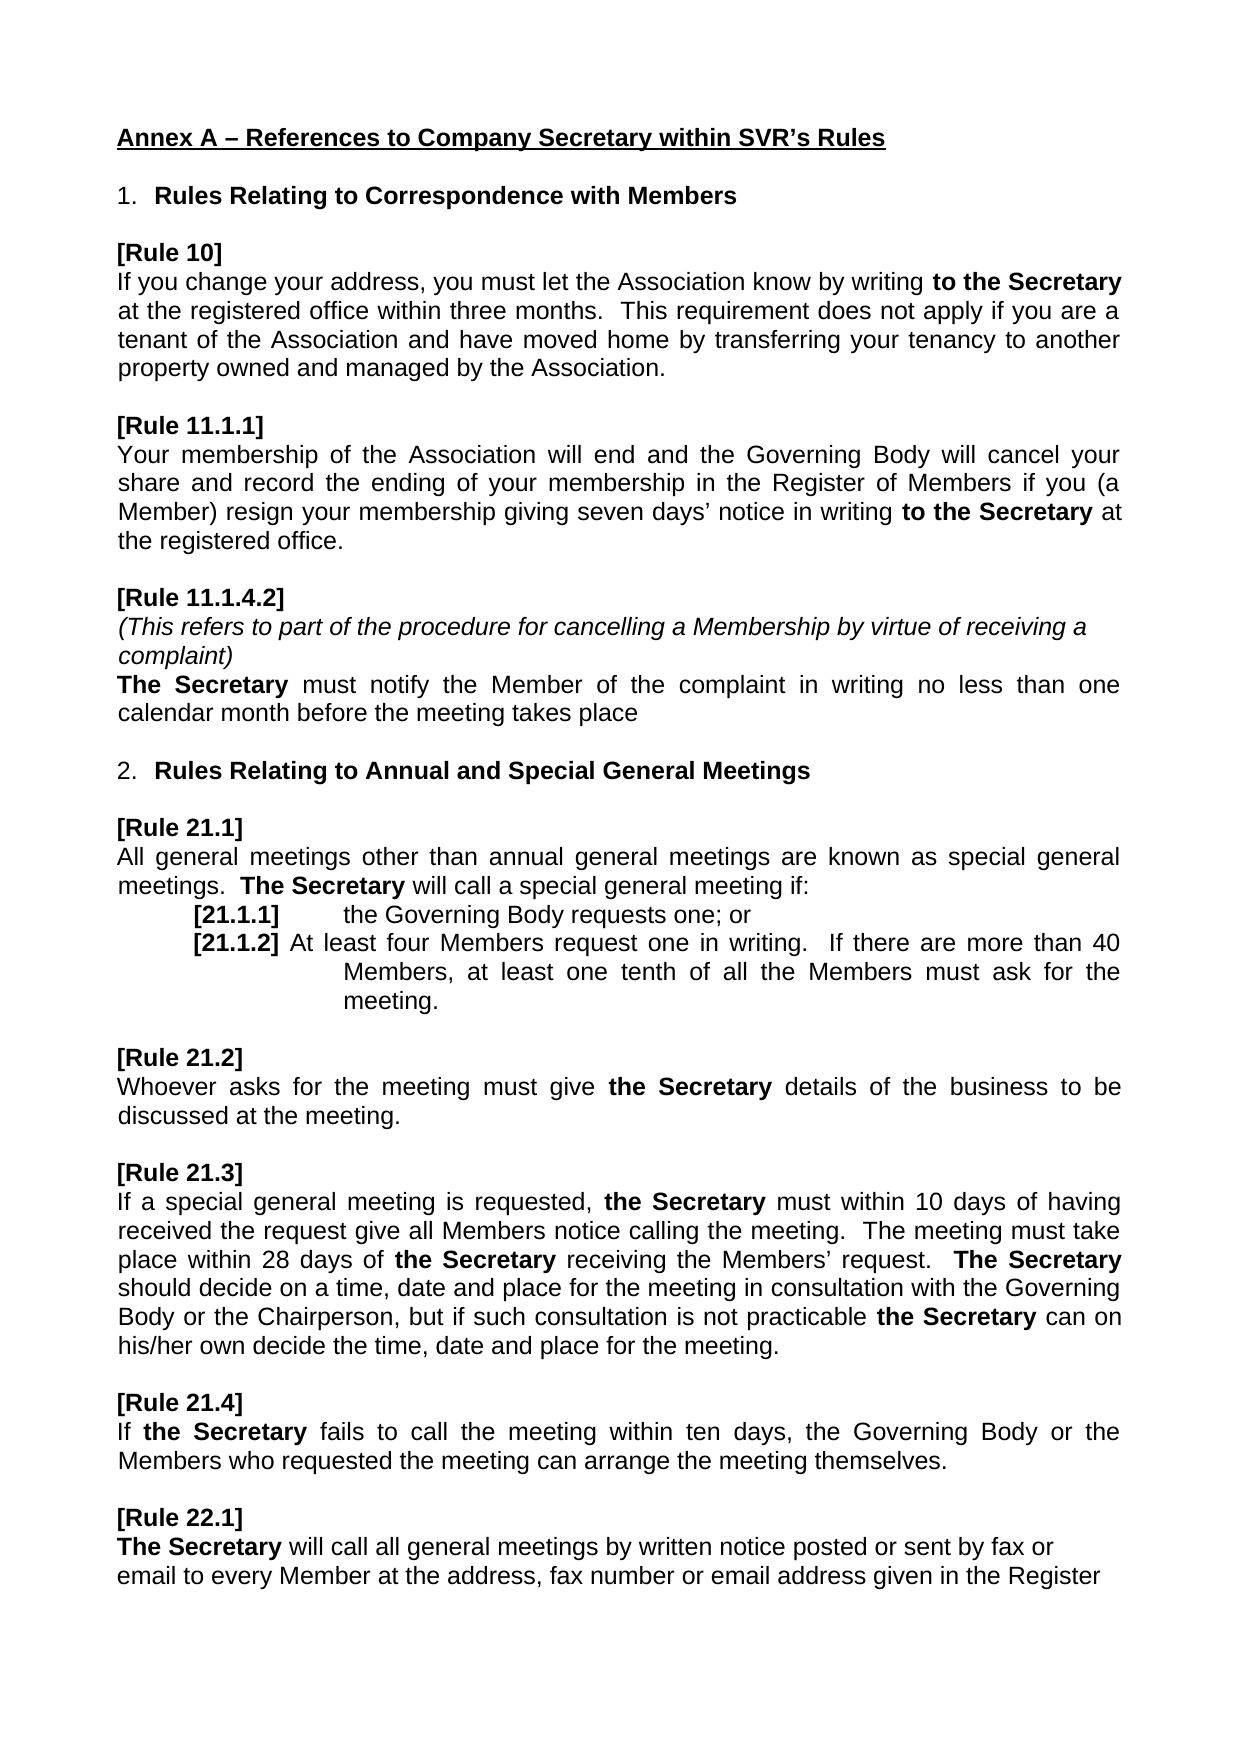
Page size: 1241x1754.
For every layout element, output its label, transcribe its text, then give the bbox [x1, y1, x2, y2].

subtitle [Rule 22.1] [117, 1503, 1122, 1532]
text [21.1.1] the Governing Body requests one; or [118, 899, 1122, 928]
text If you change your address, you must let the Association know by writing to the Secretary at the registered office within three months. This requirement does not apply if you are a tenant of the Association and have moved home by transferring your tenancy to another property owned and managed by the Association. [117, 267, 1122, 382]
text If a special general meeting is requested, the Secretary must within 10 days of having received the request give all Members notice calling the meeting. The meeting must take place within 28 days of the Secretary receiving the Members’ request. The Secretary should decide on a time, date and place for the meeting in consultation with the Governing Body or the Chairperson, but if such consultation is not practicable the Secretary can on his/her own decide the time, date and place for the meeting. [117, 1187, 1122, 1359]
text [21.1.2] At least four Members request one in writing. If there are more than 40 Members, at least one tenth of all the Members must ask for the meeting. [193, 928, 1122, 1014]
text All general meetings other than annual general meetings are known as special general meetings. The Secretary will call a special general meeting if: [117, 842, 1122, 899]
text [117, 1532, 1121, 1589]
text (This refers to part of the procedure for cancelling a Membership by virtue of receiving a complaint) [118, 612, 1122, 669]
text If the Secretary fails to call the meeting within ten days, the Governing Body or the Members who requested the meeting can arrange the meeting themselves. [117, 1417, 1122, 1474]
subtitle [Rule 21.1] [117, 813, 1122, 842]
list Rules Relating to Annual and Special General Meetings [117, 756, 1122, 784]
text Whoever asks for the meeting must give the Secretary details of the business to be discussed at the meeting. [117, 1072, 1122, 1129]
subtitle [Rule 21.3] [117, 1158, 1122, 1187]
subtitle [Rule 11.1.4.2] [117, 583, 1122, 612]
subtitle Annex A – References to Company Secretary within SVR’s Rules [116, 123, 1122, 152]
subtitle [Rule 10] [117, 238, 1122, 267]
subtitle [Rule 11.1.1] [117, 411, 1122, 439]
text Your membership of the Association will end and the Governing Body will cancel your share and record the ending of your membership in the Register of Members if you (a Member) resign your membership giving seven days’ notice in writing to the Secretary at the registered office. [117, 439, 1122, 554]
subtitle [Rule 21.2] [117, 1043, 1122, 1072]
subtitle [Rule 21.4] [117, 1388, 1122, 1417]
list Rules Relating to Correspondence with Members [117, 181, 1122, 209]
text The Secretary must notify the Member of the complaint in writing no less than one calendar month before the meeting takes place [117, 669, 1122, 727]
